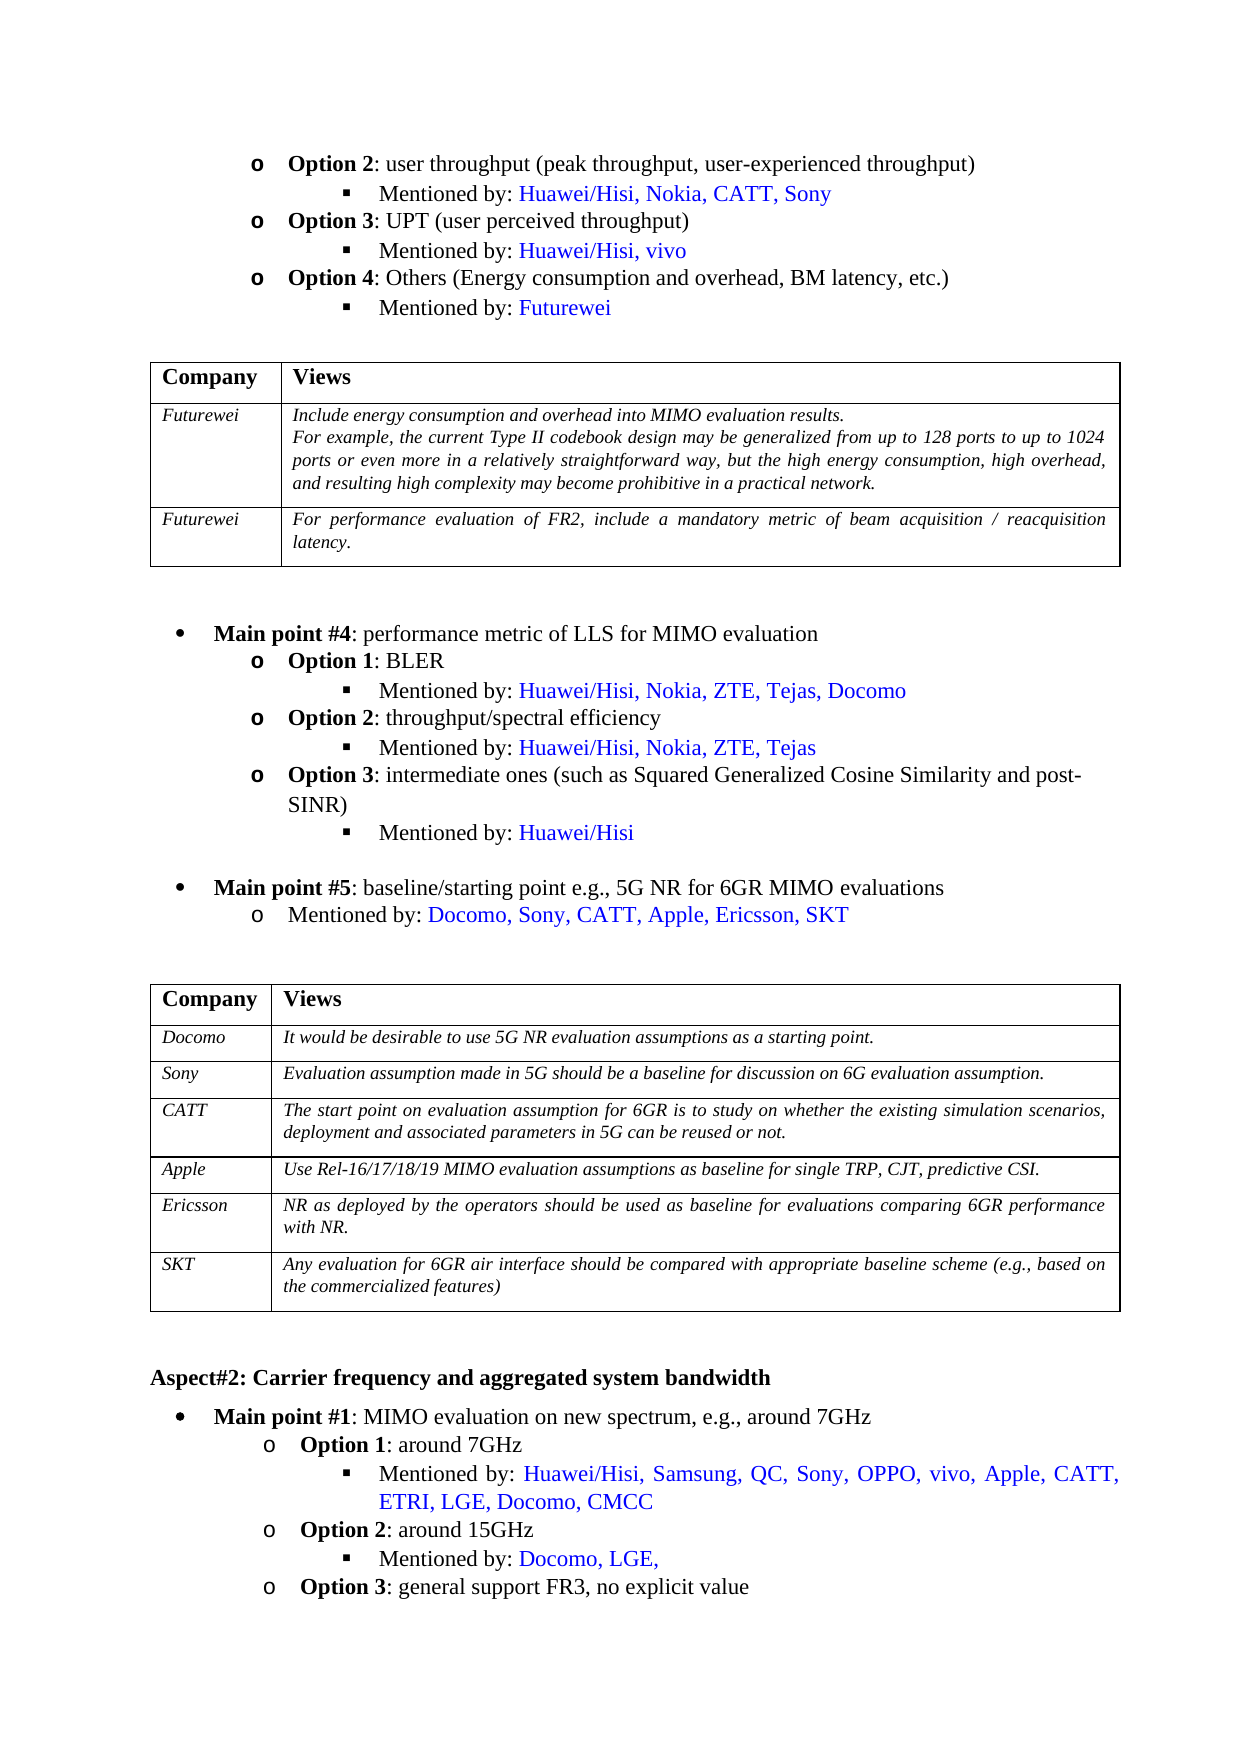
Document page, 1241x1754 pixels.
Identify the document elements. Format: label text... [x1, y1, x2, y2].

list Option 1: around 7GHz [262, 1431, 1120, 1459]
table_cell Futurewei [151, 404, 281, 507]
table_cell Docomo [151, 1026, 271, 1061]
list Option 4: Others (Energy consumption and overhead, BM latency, etc.) [250, 264, 1120, 293]
list Mentioned by: Huawei/Hisi, Samsung, QC, Sony, OPPO, vivo, Apple, CATT, ETRI, LGE, Docomo, CMCC [341, 1460, 1120, 1514]
list Main point #4: performance metric of LLS for MIMO evaluation [176, 619, 1120, 646]
table_header Views [272, 985, 1119, 1025]
table_header Company [151, 985, 271, 1025]
list Option 2: throughput/spectral efficiency [250, 704, 1120, 733]
list Mentioned by: Huawei/Hisi, vivo [341, 237, 1120, 263]
list Mentioned by: Futurewei [341, 294, 1120, 320]
table_cell Evaluation assumption made in 5G should be a baseline for discussion on 6G evaluation assumption. [272, 1062, 1119, 1097]
list Option 2: user throughput (peak throughput, user-experienced throughput) [250, 150, 1120, 178]
table_cell For performance evaluation of FR2, include a mandatory metric of beam acquisition / reacquisition latency. [282, 508, 1119, 566]
table_cell The start point on evaluation assumption for 6GR is to study on whether the existing simulation scenarios, deployment and associated parameters in 5G can be reused or not. [272, 1099, 1119, 1156]
table_cell It would be desirable to use 5G NR evaluation assumptions as a starting point. [272, 1026, 1119, 1061]
list Main point #5: baseline/starting point e.g., 5G NR for 6GR MIMO evaluations [176, 874, 1120, 900]
table_cell Sony [151, 1062, 271, 1097]
list Mentioned by: Huawei/Hisi, Nokia, ZTE, Tejas, Docomo [341, 677, 1120, 703]
table_cell SKT [151, 1253, 271, 1311]
list Mentioned by: Huawei/Hisi, Nokia, ZTE, Tejas [341, 734, 1120, 760]
table_cell Apple [151, 1158, 271, 1193]
list Mentioned by: Docomo, LGE, [341, 1545, 1120, 1572]
table_header Company [151, 363, 281, 403]
list Option 3: intermediate ones (such as Squared Generalized Cosine Similarity and post-SINR) [250, 762, 1120, 817]
list Mentioned by: Huawei/Hisi, Nokia, CATT, Sony [341, 179, 1120, 206]
list Option 3: general support FR3, no explicit value [262, 1573, 1120, 1601]
list Option 3: UPT (user perceived throughput) [250, 207, 1120, 235]
table_cell Use Rel-16/17/18/19 MIMO evaluation assumptions as baseline for single TRP, CJT, predictive CSI. [272, 1158, 1119, 1193]
list Option 1: BLER [250, 647, 1120, 675]
table_cell Any evaluation for 6GR air interface should be compared with appropriate baseline scheme (e.g., based on the commercialized features) [272, 1253, 1119, 1311]
table_cell Ericsson [151, 1194, 271, 1252]
list Mentioned by: Docomo, Sony, CATT, Apple, Ericsson, SKT [250, 901, 1120, 930]
list Mentioned by: Huawei/Hisi [341, 819, 1120, 845]
list Option 2: around 15GHz [262, 1516, 1120, 1544]
list Main point #1: MIMO evaluation on new spectrum, e.g., around 7GHz [176, 1403, 1120, 1429]
subtitle Aspect#2: Carrier frequency and aggregated system bandwidth [150, 1364, 1120, 1391]
table_cell NR as deployed by the operators should be used as baseline for evaluations comparing 6GR performance with NR. [272, 1194, 1119, 1252]
table_cell CATT [151, 1099, 271, 1156]
table_header Views [282, 363, 1119, 403]
table_cell Futurewei [151, 508, 281, 566]
table_cell Include energy consumption and overhead into MIMO evaluation results. For example, the current Type II codebook design may be generalized from up to 128 ports to up to 1024 ports or even more in a relatively straightforward way, but the high energy consumption, high overhead, and resulting high complexity may become prohibitive in a practical network. [282, 404, 1119, 507]
